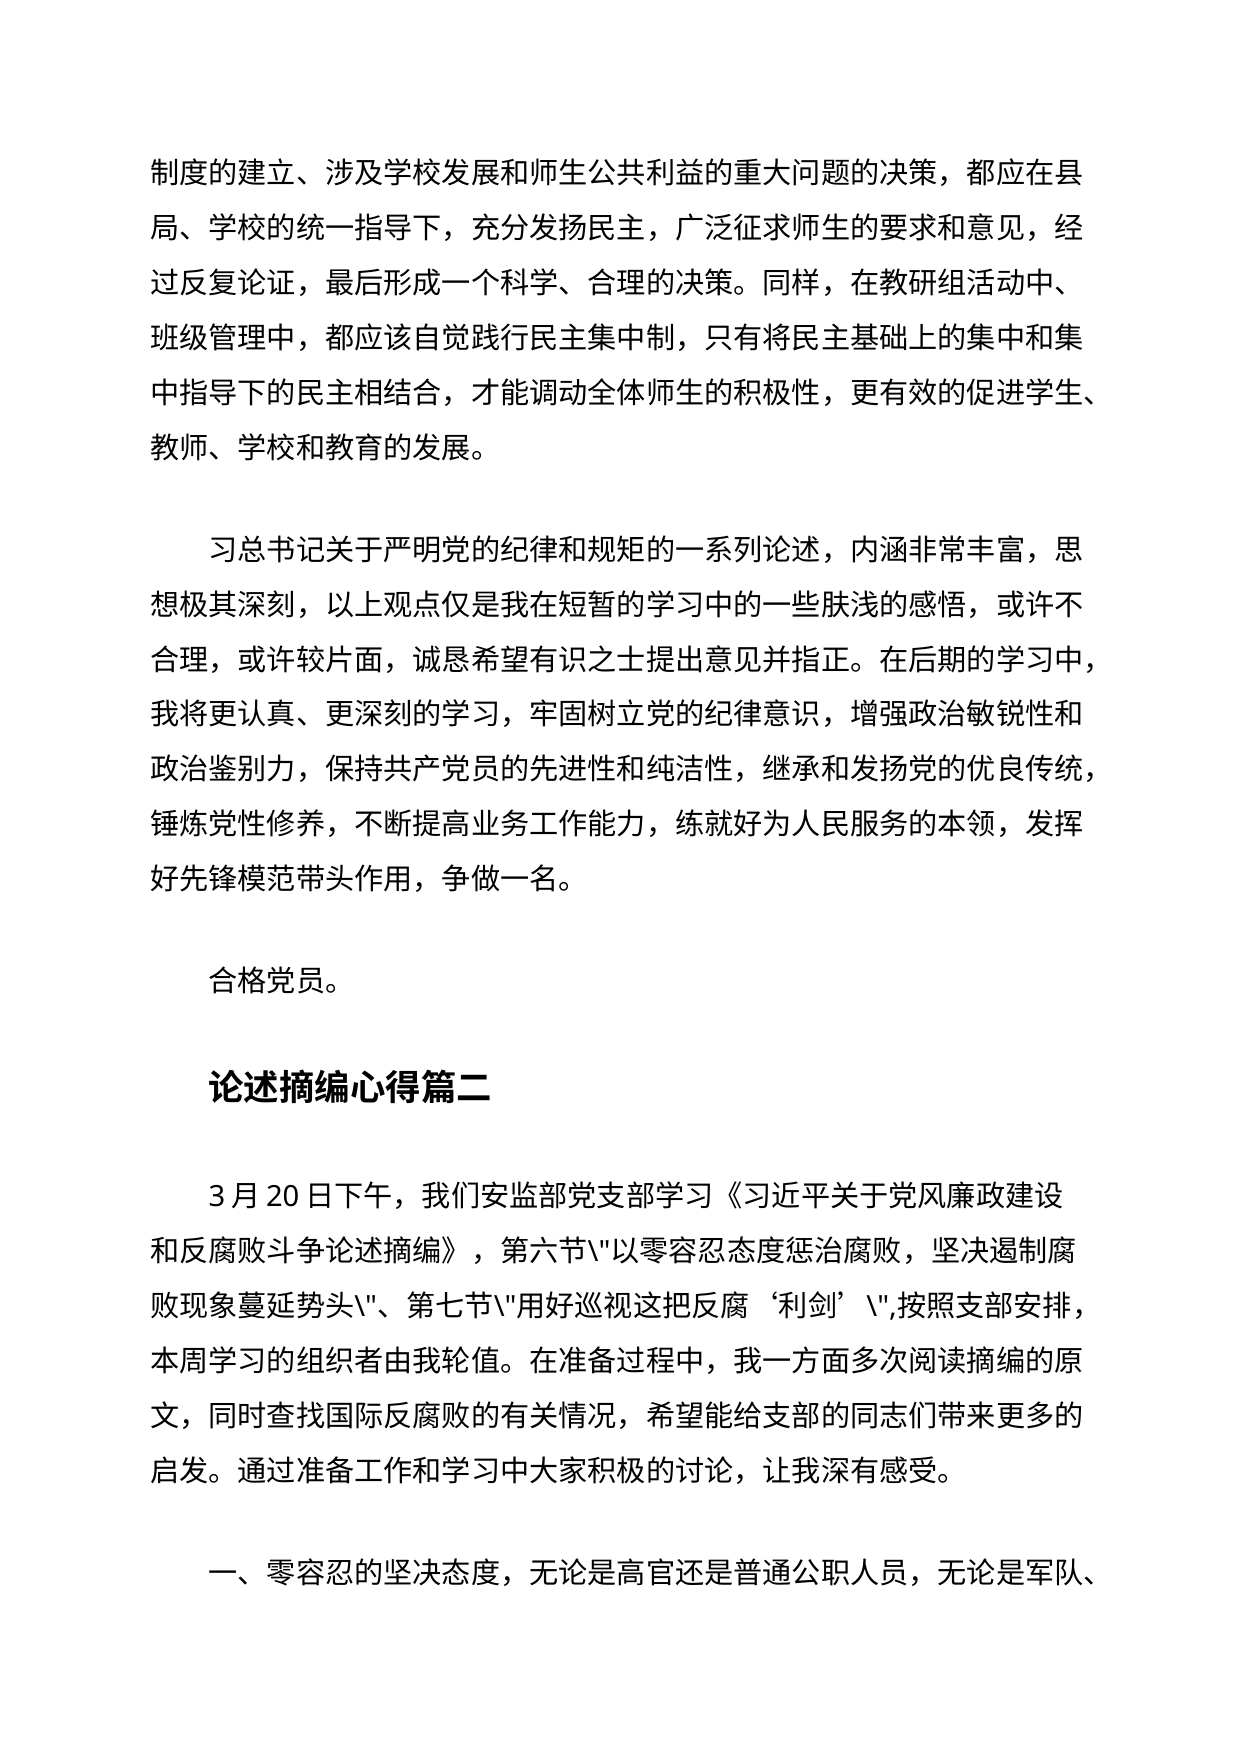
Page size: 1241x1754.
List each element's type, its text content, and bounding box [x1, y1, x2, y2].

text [150, 150, 1090, 467]
text 习总书记关于严明党的纪律和规矩的一系列论述，内涵非常丰富，思想极其深刻，以上观点仅是我在短暂的学习中的一些肤浅的感悟，或许不合理，或许较片面，诚恳希望有识之士提出意见并指正。在后期的学习中，我将更认真、更深刻的学习，牢固树立党的纪律意识，增强政治敏锐性和政治鉴别力，保持共产党员的先进性和纯洁性，继承和发扬党的优良传统，锤炼党性修养，不断提高业务工作能力，练就好为人民服务的本领，发挥好先锋模范带头作用，争做一名。 [150, 526, 1090, 898]
text 论述摘编心得篇二 [150, 1059, 1090, 1110]
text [150, 1549, 1090, 1591]
text 3月20日下午，我们安监部党支部学习《习近平关于党风廉政建设和反腐败斗争论述摘编》，第六节\"以零容忍态度惩治腐败，坚决遏制腐败现象蔓延势头\"、第七节\"用好巡视这把反腐‘利剑’\",按照支部安排，本周学习的组织者由我轮值。在准备过程中，我一方面多次阅读摘编的原文，同时查找国际反腐败的有关情况，希望能给支部的同志们带来更多的启发。通过准备工作和学习中大家积极的讨论，让我深有感受。 [150, 1173, 1090, 1490]
text 合格党员。 [150, 957, 1090, 1000]
